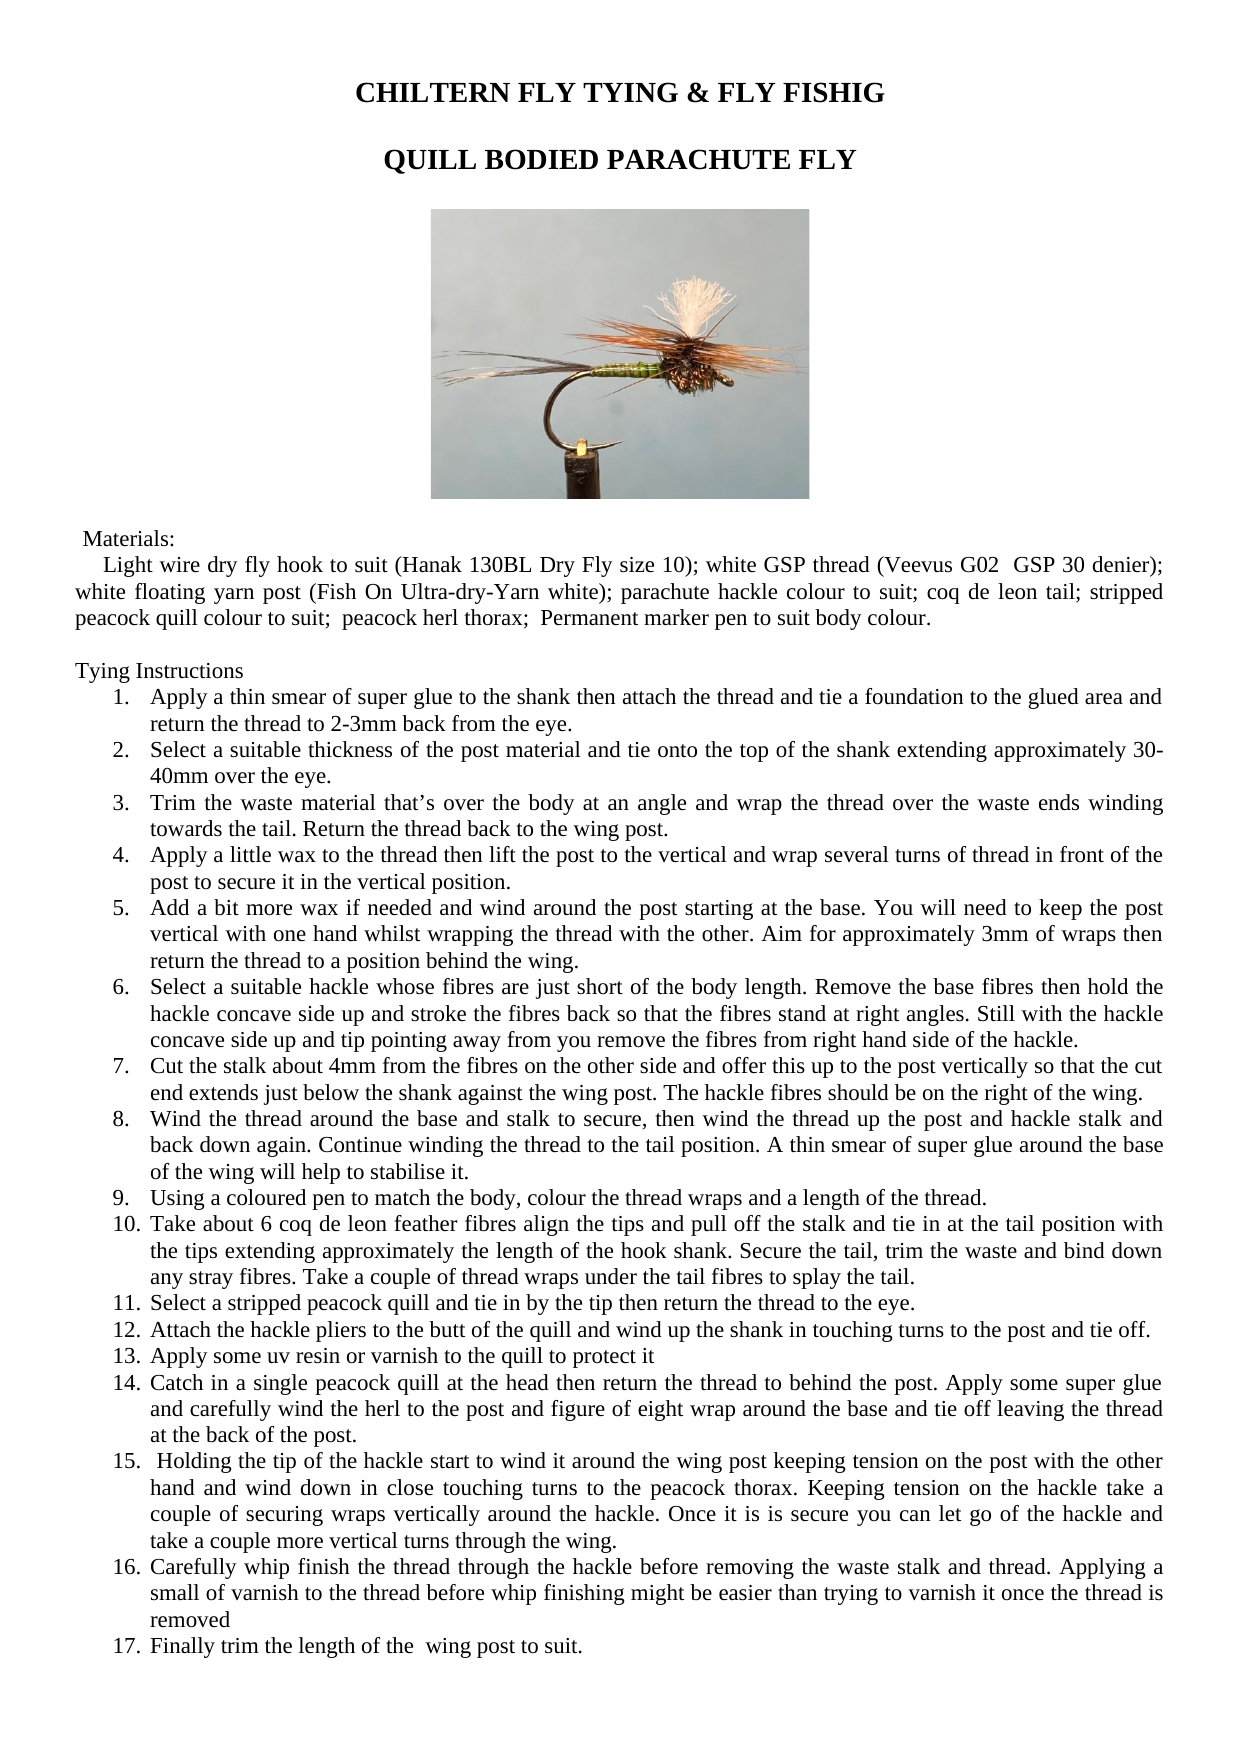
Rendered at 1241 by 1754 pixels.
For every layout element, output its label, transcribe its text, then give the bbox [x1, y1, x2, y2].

list Finally trim the length of the wing post to suit. [112, 1632, 1165, 1658]
list Cut the stalk about 4mm from the fibres on the other side and offer this up to the post vertically so that the cut end extends just below the shank against the wing post. The hackle fibres should be on the right of the wing. [112, 1052, 1165, 1105]
list Catch in a single peacock quill at the head then return the thread to behind the post. Apply some super glue and carefully wind the herl to the post and figure of eight wrap around the base and tie off leaving the thread at the back of the post. [112, 1368, 1165, 1448]
text Light wire dry fly hook to suit (Hanak 130BL Dry Fly size 10); white GSP thread (Veevus G02 GSP 30 denier); white floating yarn post (Fish On Ultra-dry-Yarn white); parachute hackle colour to suit; coq de leon tail; stripped peacock quill colour to suit; peacock herl thorax; Permanent marker pen to suit body colour. [75, 552, 1165, 631]
list Apply some uv resin or varnish to the quill to protect it [112, 1342, 1165, 1368]
picture [430, 209, 810, 499]
list Wind the thread around the base and stalk to secure, then wind the thread up the post and hackle stalk and back down again. Continue winding the thread to the tail position. A thin smear of super glue around the base of the wing will help to stabilise it. [112, 1105, 1165, 1184]
list Attach the hackle pliers to the butt of the quill and wind up the shank in touching turns to the post and tie off. [112, 1316, 1165, 1342]
text CHILTERN FLY TYING & FLY FISHIG [75, 75, 1165, 108]
list Holding the tip of the hackle start to wind it around the wing post keeping tension on the post with the other hand and wind down in close touching turns to the peacock thorax. Keeping tension on the hackle take a couple of securing wraps vertically around the hackle. Once it is is secure you can let go of the hackle and take a couple more vertical turns through the wing. [112, 1448, 1165, 1553]
list Apply a thin smear of super glue to the shank then attach the thread and tie a foundation to the glued area and return the thread to 2-3mm back from the eye. [112, 683, 1165, 736]
list Select a suitable hackle whose fibres are just short of the body length. Remove the base fibres then hold the hackle concave side up and stroke the fibres back so that the fibres stand at right angles. Still with the hackle concave side up and tip pointing away from you remove the fibres from right hand side of the hackle. [112, 973, 1165, 1052]
list Select a suitable thickness of the post material and tie onto the top of the shank extending approximately 30-40mm over the eye. [112, 736, 1165, 789]
list Using a coloured pen to match the body, colour the thread wraps and a length of the thread. [112, 1184, 1165, 1210]
list Add a bit more wax if needed and wind around the post starting at the base. You will need to keep the post vertical with one hand whilst wrapping the thread with the other. Aim for approximately 3mm of wraps then return the thread to a position behind the wing. [112, 894, 1165, 973]
text Tying Instructions [75, 657, 1165, 683]
list Take about 6 coq de leon feather fibres align the tips and pull off the stalk and tie in at the tail position with the tips extending approximately the length of the hook shank. Secure the tail, trim the waste and bind down any stray fibres. Take a couple of thread wraps under the tail fibres to splay the tail. [112, 1210, 1165, 1289]
list Apply a little wax to the thread then lift the post to the vertical and wrap several turns of thread in front of the post to secure it in the vertical position. [112, 841, 1165, 894]
list Trim the waste material that’s over the body at an angle and wrap the thread over the waste ends winding towards the tail. Return the thread back to the wing post. [112, 789, 1165, 841]
text Materials: [75, 525, 1165, 552]
list Carefully whip finish the thread through the hackle before removing the waste stalk and thread. Applying a small of varnish to the thread before whip finishing might be easier than trying to varnish it once the thread is removed [112, 1553, 1165, 1632]
text QUILL BODIED PARACHUTE FLY [75, 142, 1165, 176]
list Select a stripped peacock quill and tie in by the tip then return the thread to the eye. [112, 1289, 1165, 1316]
